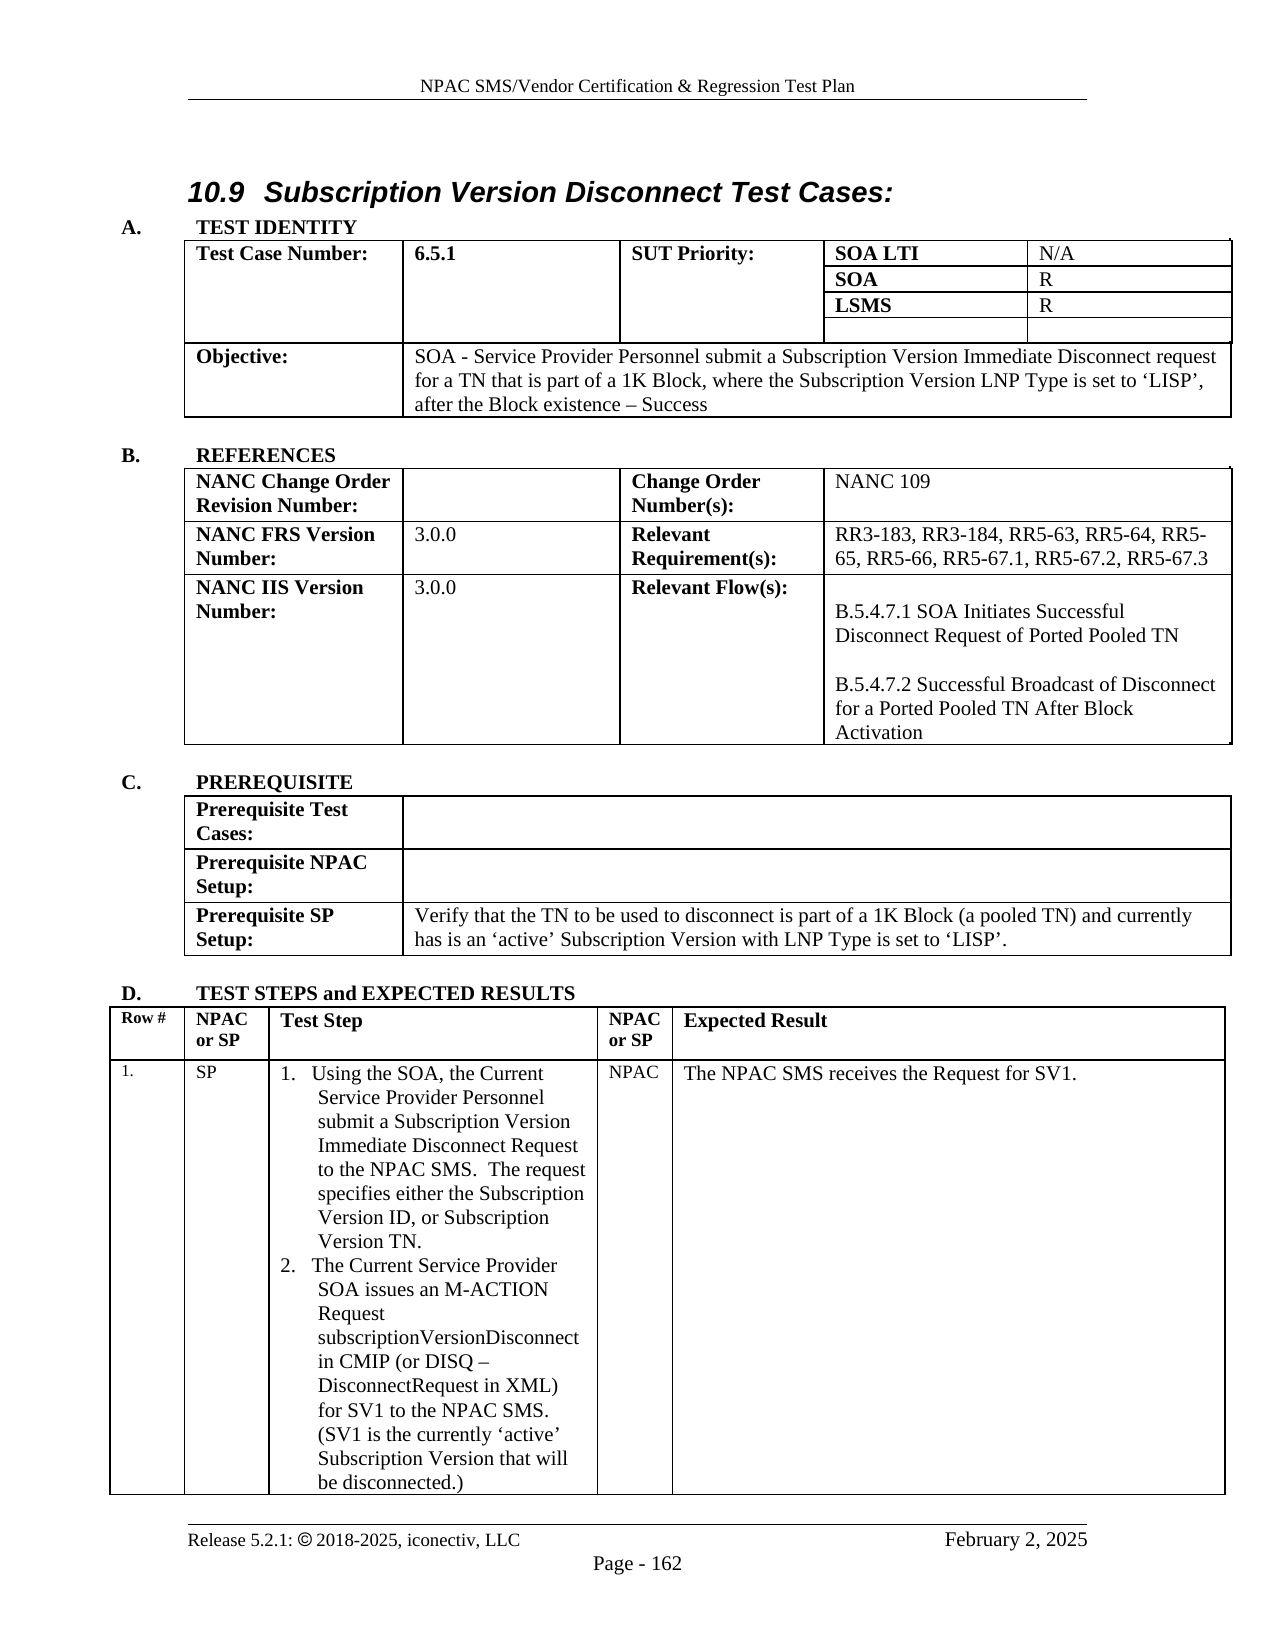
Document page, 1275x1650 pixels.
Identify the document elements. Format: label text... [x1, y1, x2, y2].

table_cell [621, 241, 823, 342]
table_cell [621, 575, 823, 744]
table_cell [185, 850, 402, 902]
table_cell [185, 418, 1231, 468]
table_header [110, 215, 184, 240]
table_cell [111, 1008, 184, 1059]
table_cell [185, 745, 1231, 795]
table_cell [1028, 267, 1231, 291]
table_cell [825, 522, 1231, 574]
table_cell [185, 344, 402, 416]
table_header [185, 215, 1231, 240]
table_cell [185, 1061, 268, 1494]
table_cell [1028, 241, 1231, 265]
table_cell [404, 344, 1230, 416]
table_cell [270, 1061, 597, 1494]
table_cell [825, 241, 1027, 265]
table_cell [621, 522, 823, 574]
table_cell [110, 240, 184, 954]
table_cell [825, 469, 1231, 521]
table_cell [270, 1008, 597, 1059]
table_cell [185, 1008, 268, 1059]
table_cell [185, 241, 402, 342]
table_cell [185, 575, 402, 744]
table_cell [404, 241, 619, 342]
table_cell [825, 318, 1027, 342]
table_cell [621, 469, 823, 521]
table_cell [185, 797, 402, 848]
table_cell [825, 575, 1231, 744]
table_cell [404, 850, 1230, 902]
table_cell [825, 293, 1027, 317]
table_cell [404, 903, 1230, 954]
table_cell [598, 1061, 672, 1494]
subtitle Subscription Version Disconnect Test Cases: [187, 175, 1087, 208]
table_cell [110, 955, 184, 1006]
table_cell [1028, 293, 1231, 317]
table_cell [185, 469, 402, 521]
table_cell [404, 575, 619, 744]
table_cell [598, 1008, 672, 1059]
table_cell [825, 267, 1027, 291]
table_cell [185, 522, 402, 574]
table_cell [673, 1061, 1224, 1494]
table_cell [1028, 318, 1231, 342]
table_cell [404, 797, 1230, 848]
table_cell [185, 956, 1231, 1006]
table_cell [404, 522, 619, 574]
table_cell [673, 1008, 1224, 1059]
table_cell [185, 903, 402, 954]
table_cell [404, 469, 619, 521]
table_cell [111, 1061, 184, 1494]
